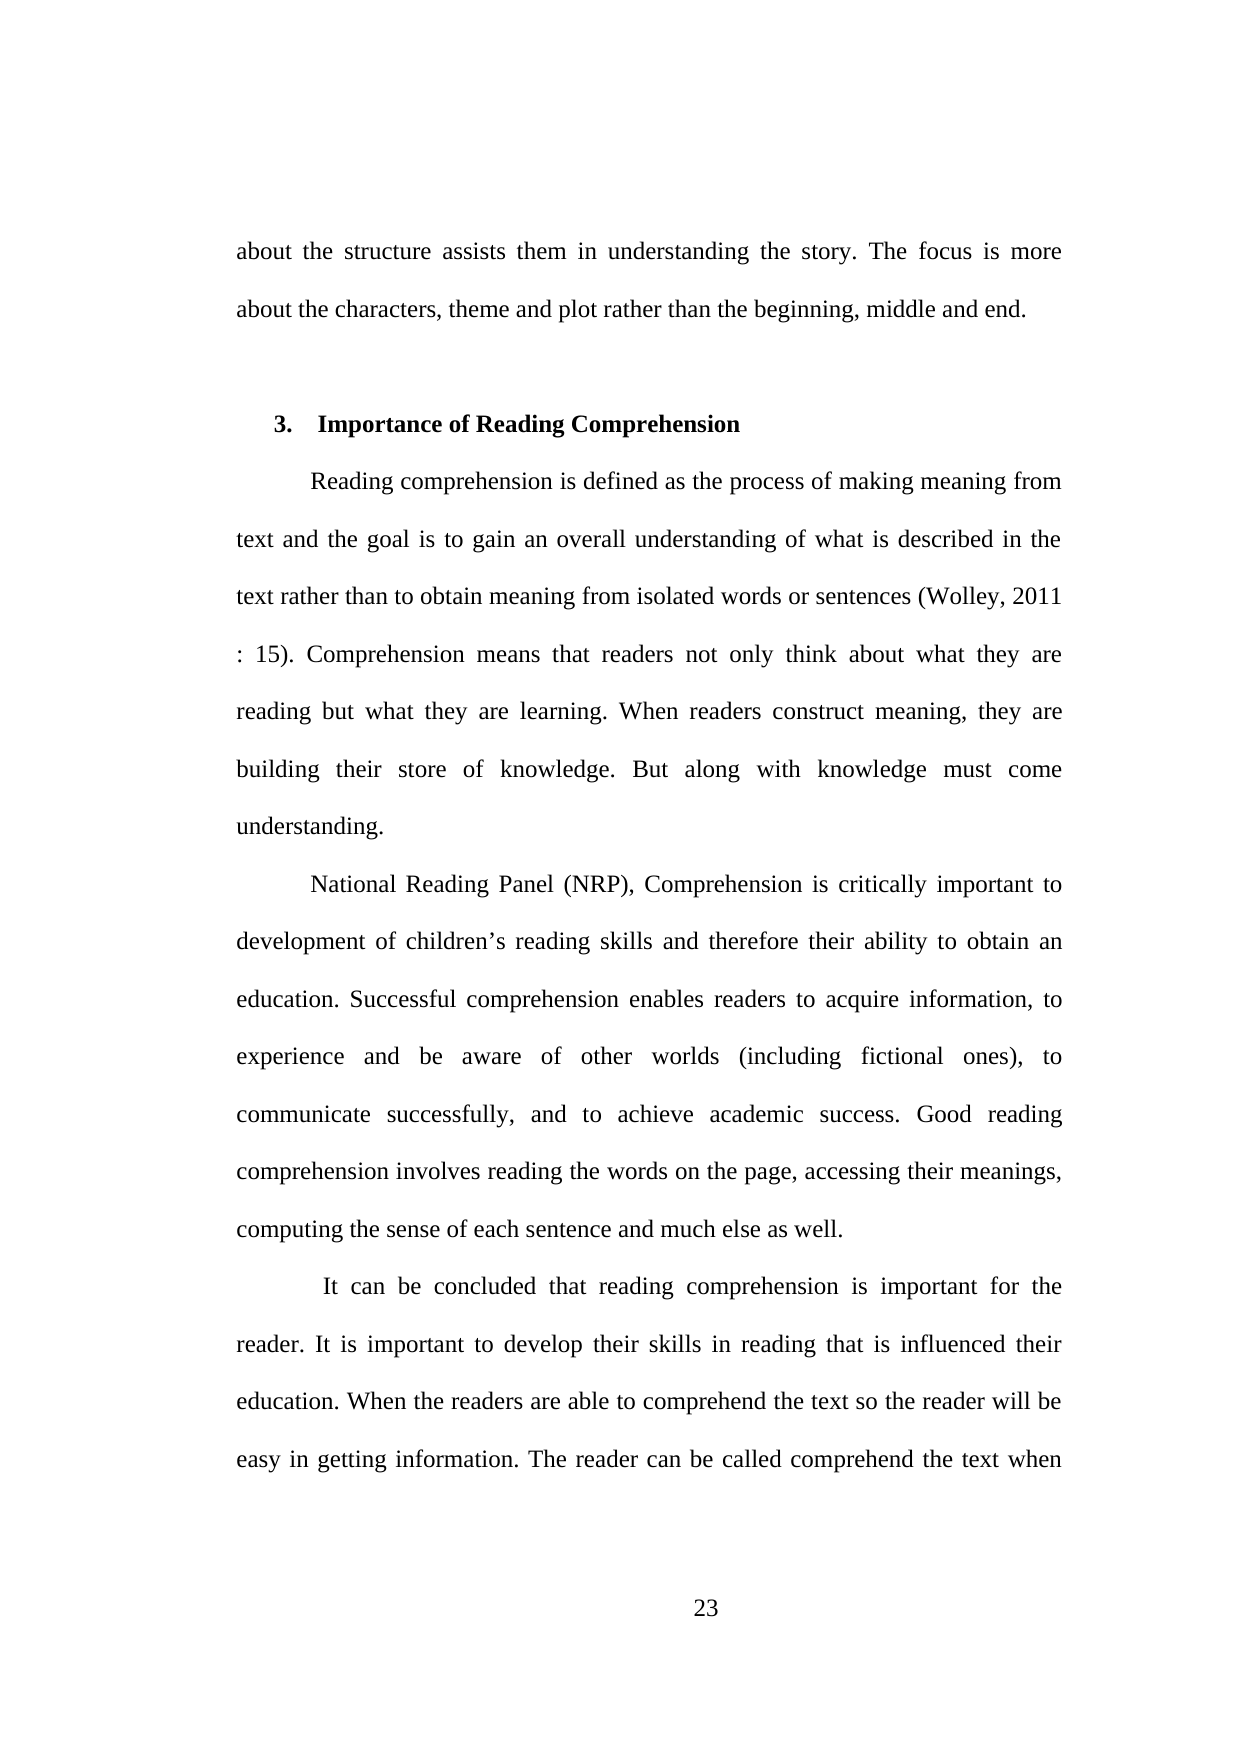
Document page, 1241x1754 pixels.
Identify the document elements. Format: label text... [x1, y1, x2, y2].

list Importance of Reading Comprehension [274, 409, 1063, 437]
text Reading comprehension is defined as the process of making meaning from text and the goal is to gain an overall understanding of what is described in the text rather than to obtain meaning from isolated words or sentences (Wolley, 2011 : 15). Comprehension means that readers not only think about what they are reading but what they are learning. When readers construct meaning, they are building their store of knowledge. But along with knowledge must come understanding. [236, 466, 1063, 840]
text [236, 1271, 1063, 1472]
text National Reading Panel (NRP), Comprehension is critically important to development of children’s reading skills and therefore their ability to obtain an education. Successful comprehension enables readers to acquire information, to experience and be aware of other worlds (including fictional ones), to communicate successfully, and to achieve academic success. Good reading comprehension involves reading the words on the page, accessing their meanings, computing the sense of each sentence and much else as well. [236, 869, 1063, 1242]
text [236, 236, 1063, 322]
